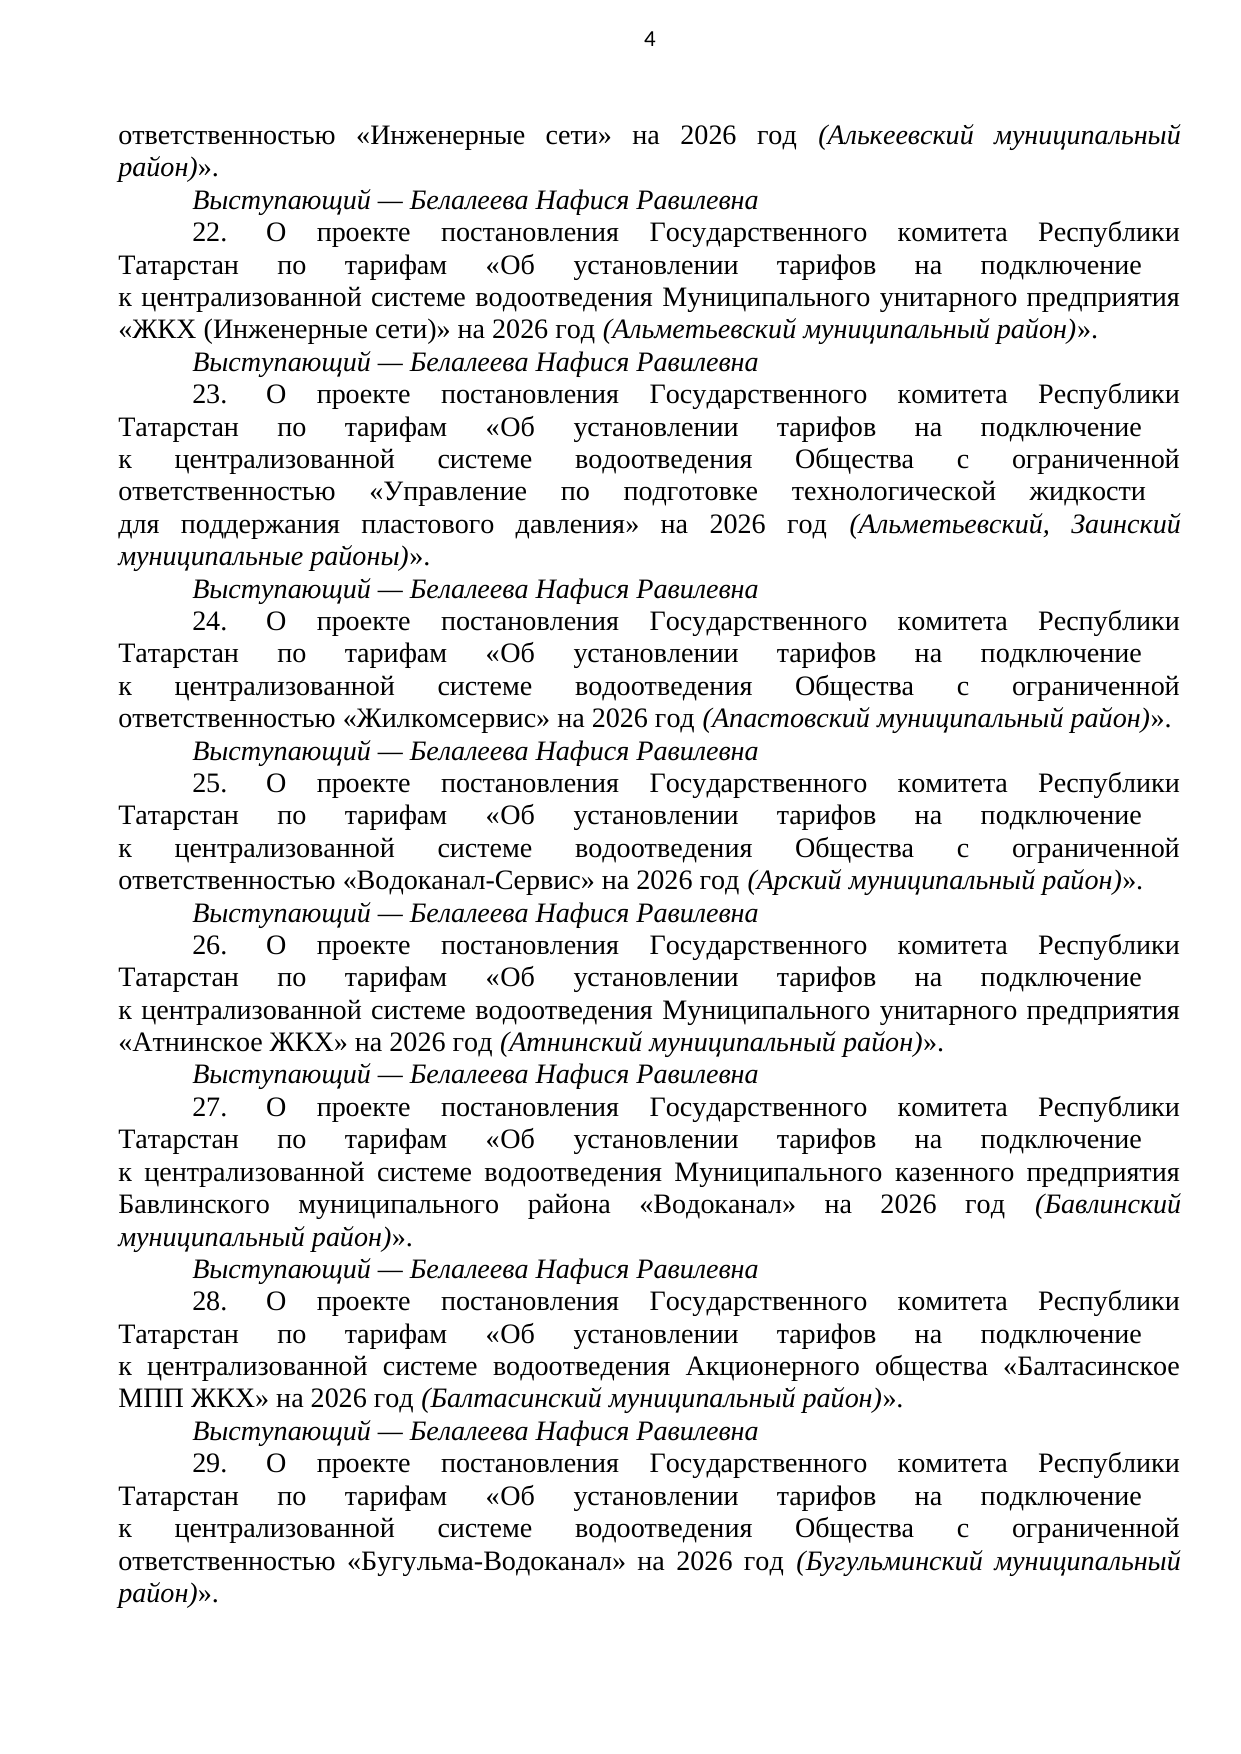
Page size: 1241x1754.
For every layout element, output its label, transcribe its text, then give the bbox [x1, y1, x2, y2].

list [118, 118, 1181, 183]
list Выступающий — Белалеева Нафися Равилевна [192, 734, 1181, 766]
list О проекте постановления Государственного комитета Республики Татарстан по тарифам «Об установлении тарифов на подключение к централизованной системе водоотведения Муниципального унитарного предприятия «Атнинское ЖКХ» на 2026 год (Атнинский муниципальный район)». [118, 928, 1181, 1058]
list Выступающий — Белалеева Нафися Равилевна [192, 1252, 1181, 1284]
list Выступающий — Белалеева Нафися Равилевна [192, 1058, 1181, 1090]
list О проекте постановления Государственного комитета Республики Татарстан по тарифам «Об установлении тарифов на подключение к централизованной системе водоотведения Общества с ограниченной ответственностью «Жилкомсервис» на 2026 год (Апастовский муниципальный район)». [118, 604, 1181, 734]
list О проекте постановления Государственного комитета Республики Татарстан по тарифам «Об установлении тарифов на подключение к централизованной системе водоотведения Общества с ограниченной ответственностью «Управление по подготовке технологической жидкости для поддержания пластового давления» на 2026 год (Альметьевский, Заинский муниципальные районы)». [118, 377, 1181, 572]
list О проекте постановления Государственного комитета Республики Татарстан по тарифам «Об установлении тарифов на подключение к централизованной системе водоотведения Муниципального казенного предприятия Бавлинского муниципального района «Водоканал» на 2026 год (Бавлинский муниципальный район)». [118, 1090, 1181, 1252]
list Выступающий — Белалеева Нафися Равилевна [192, 1414, 1181, 1446]
list Выступающий — Белалеева Нафися Равилевна [192, 896, 1181, 928]
list Выступающий — Белалеева Нафися Равилевна [192, 183, 1181, 215]
list О проекте постановления Государственного комитета Республики Татарстан по тарифам «Об установлении тарифов на подключение к централизованной системе водоотведения Муниципального унитарного предприятия «ЖКХ (Инженерные сети)» на 2026 год (Альметьевский муниципальный район)». [118, 215, 1181, 345]
list О проекте постановления Государственного комитета Республики Татарстан по тарифам «Об установлении тарифов на подключение к централизованной системе водоотведения Акционерного общества «Балтасинское МПП ЖКХ» на 2026 год (Балтасинский муниципальный район)». [118, 1284, 1181, 1414]
list Выступающий — Белалеева Нафися Равилевна [192, 572, 1181, 604]
list Выступающий — Белалеева Нафися Равилевна [192, 345, 1181, 377]
list О проекте постановления Государственного комитета Республики Татарстан по тарифам «Об установлении тарифов на подключение к централизованной системе водоотведения Общества с ограниченной ответственностью «Бугульма-Водоканал» на 2026 год (Бугульминский муниципальный район)». [118, 1446, 1181, 1608]
list О проекте постановления Государственного комитета Республики Татарстан по тарифам «Об установлении тарифов на подключение к централизованной системе водоотведения Общества с ограниченной ответственностью «Водоканал-Сервис» на 2026 год (Арский муниципальный район)». [118, 766, 1181, 896]
